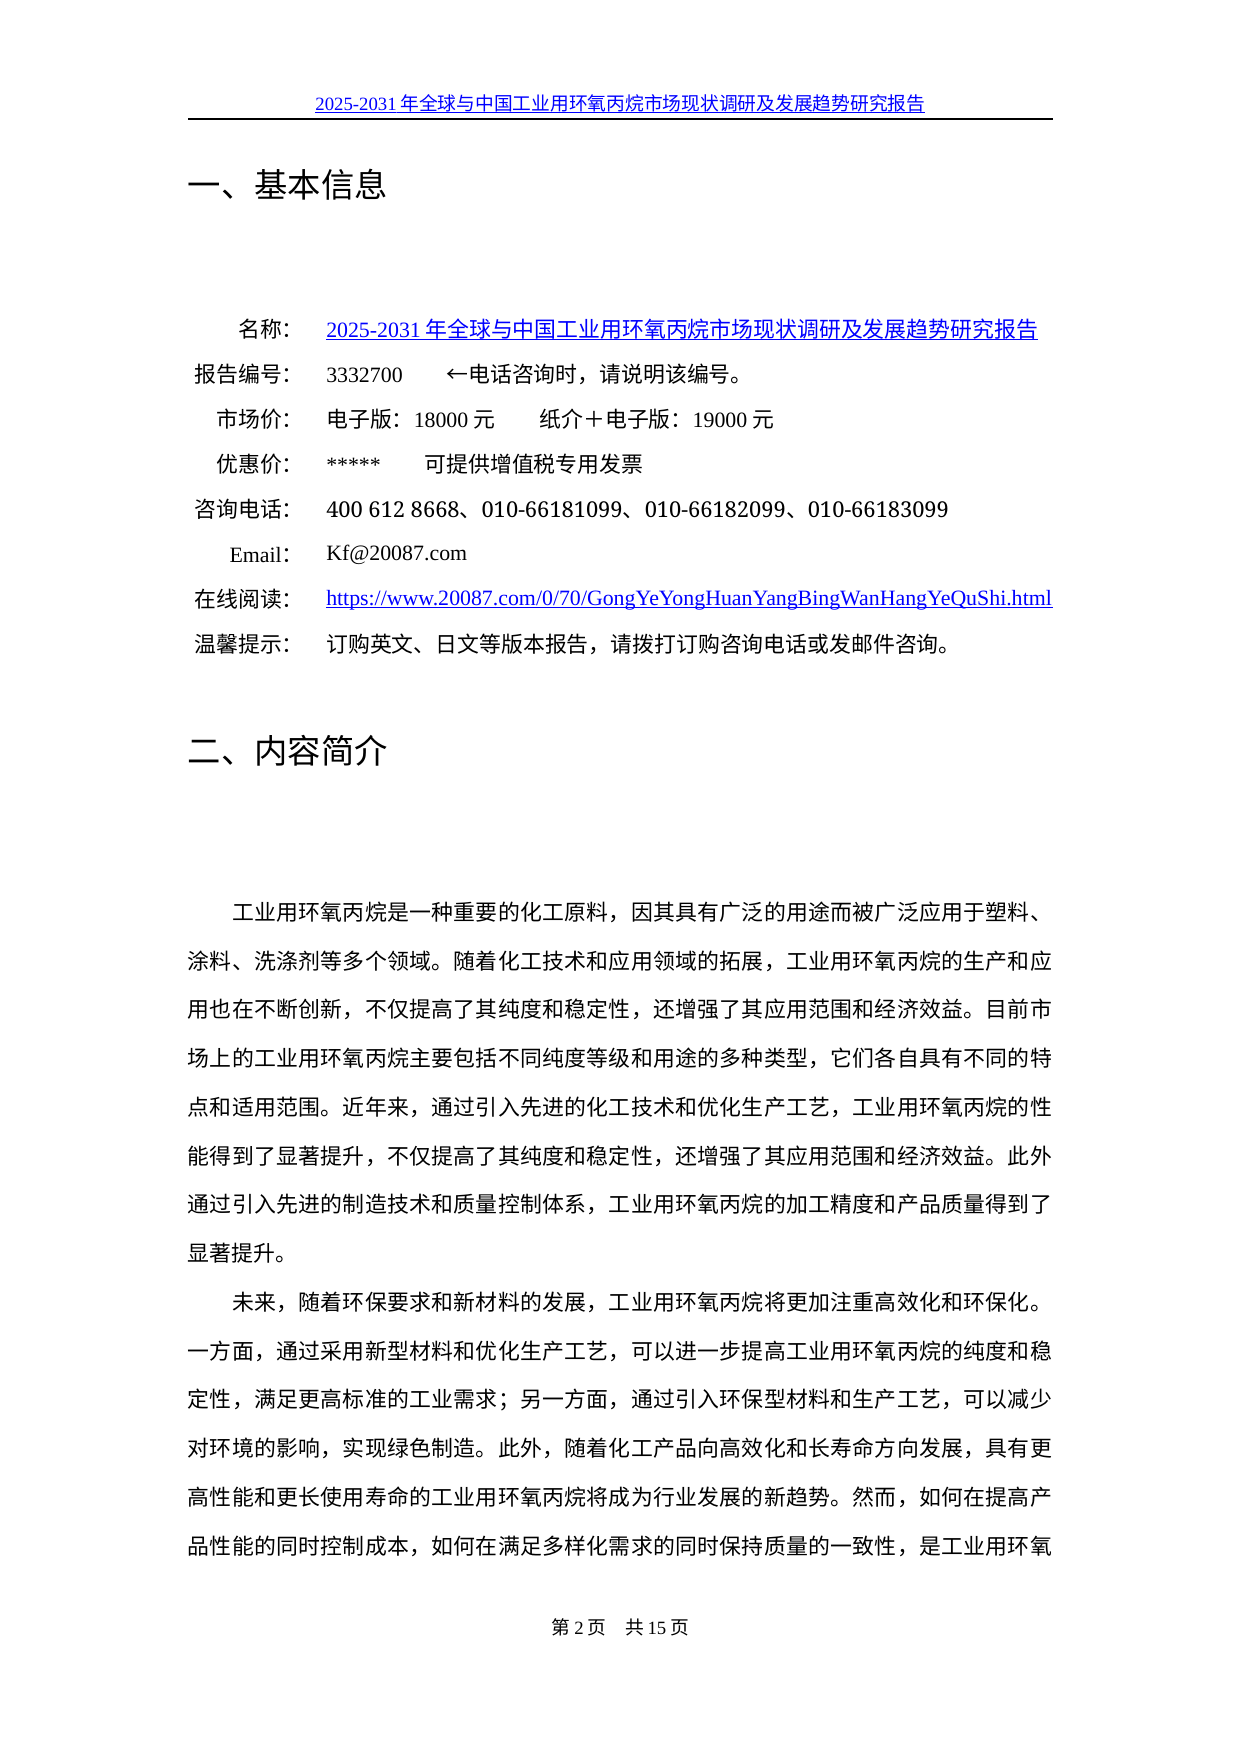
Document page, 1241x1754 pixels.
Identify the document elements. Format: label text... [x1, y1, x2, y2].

table_cell 温馨提示： [167, 627, 315, 672]
table_cell [315, 582, 1073, 627]
table_cell 400 612 8668、010-66181099、010-66182099、010-66183099 [315, 492, 1073, 537]
table_cell 订购英文、日文等版本报告，请拨打订购咨询电话或发邮件咨询。 [315, 627, 1073, 672]
table_cell 报告编号： [167, 357, 315, 402]
table_cell ***** 可提供增值税专用发票 [315, 447, 1073, 492]
table_cell 3332700 ←电话咨询时，请说明该编号。 [315, 357, 1073, 402]
table_header 名称： [167, 312, 315, 357]
table_cell Kf@20087.com [315, 537, 1073, 582]
title 二、内容简介 [187, 717, 1053, 782]
table_cell 在线阅读： [167, 582, 315, 627]
title 一、基本信息 [187, 150, 1053, 215]
table_header 2025-2031年全球与中国工业用环氧丙烷市场现状调研及发展趋势研究报告 [315, 312, 1073, 357]
table_cell 咨询电话： [167, 492, 315, 537]
table_cell 电子版：18000 元 纸介＋电子版：19000 元 [315, 402, 1073, 447]
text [187, 894, 1053, 1561]
table_cell 市场价： [167, 402, 315, 447]
table_cell Email： [167, 537, 315, 582]
table_cell 优惠价： [167, 447, 315, 492]
